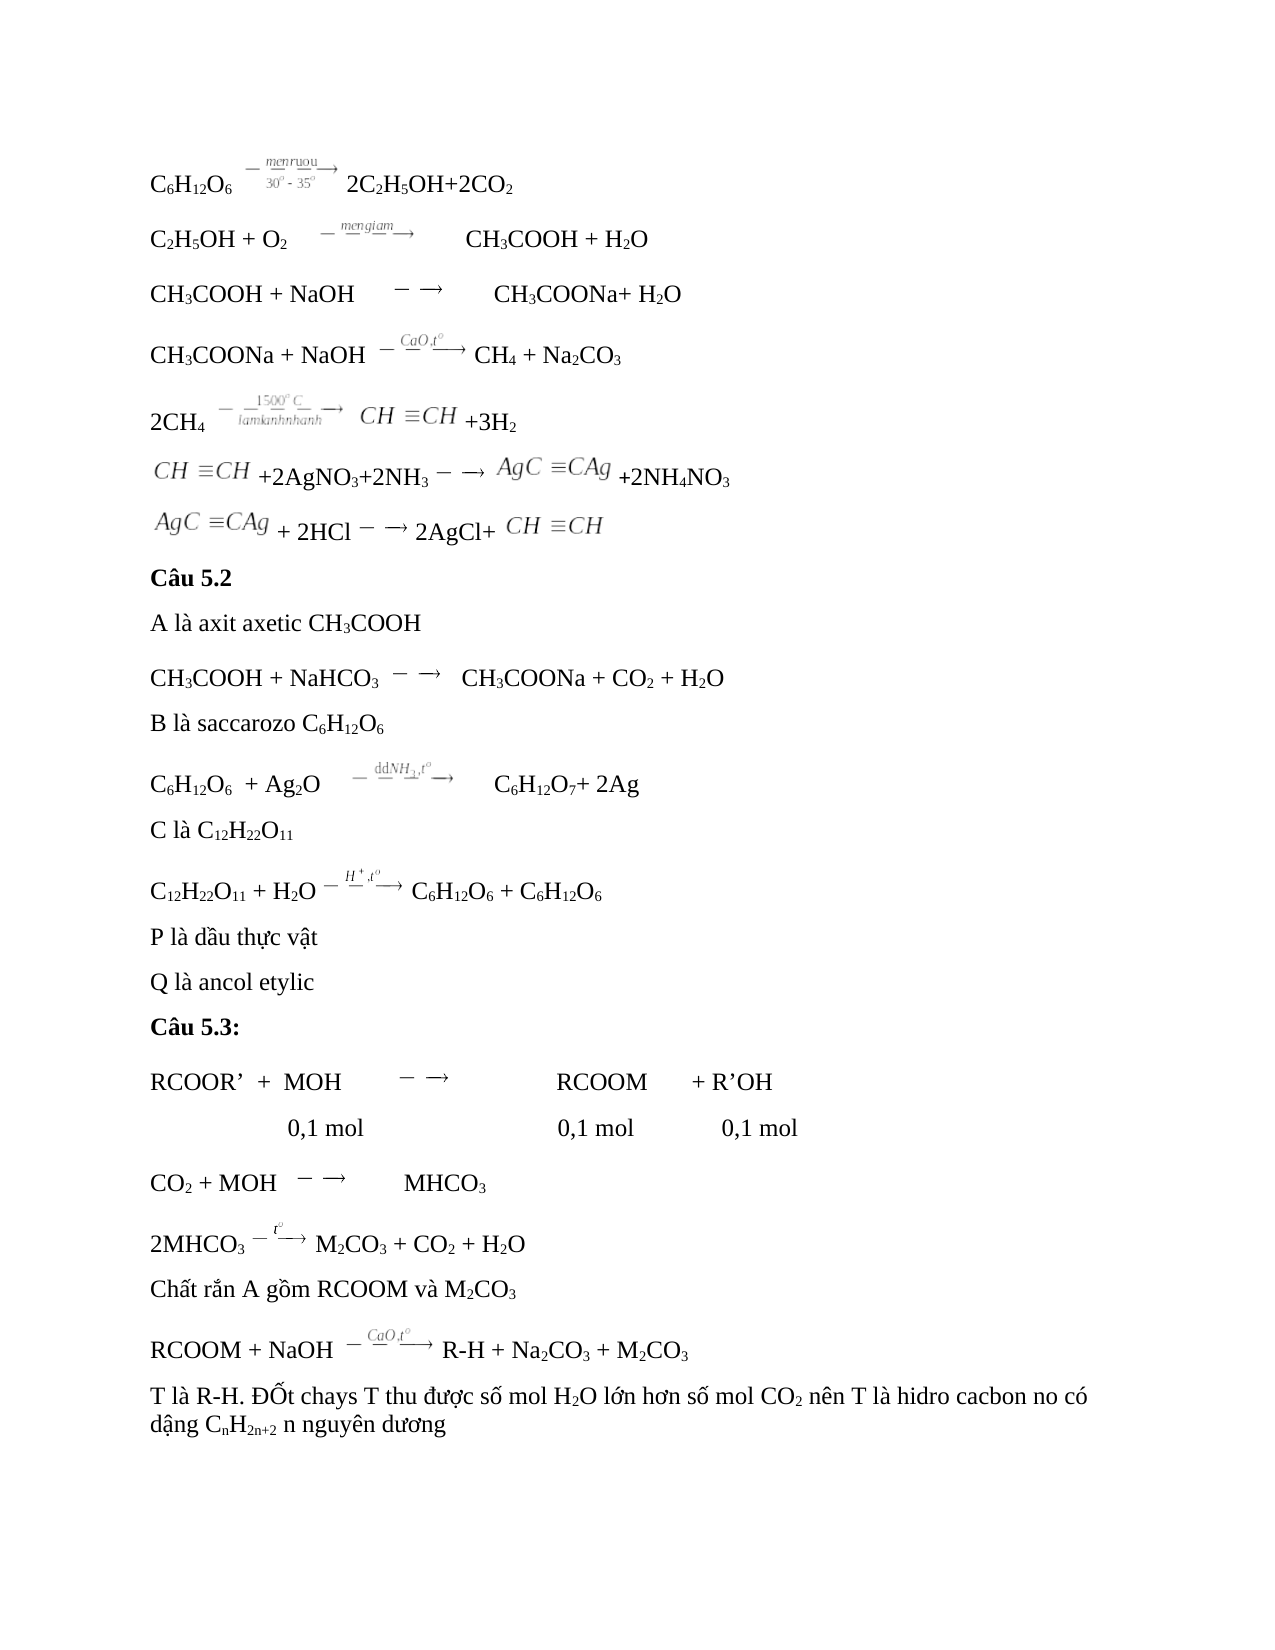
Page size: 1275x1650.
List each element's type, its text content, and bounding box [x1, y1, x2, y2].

text + 2HCl2AgCl+ [150, 508, 1125, 546]
text 2CH4 +3H2 [150, 385, 1125, 436]
text CO2 + MOH MHCO3 [150, 1158, 1125, 1196]
text Q là ancol etylic [150, 967, 1125, 996]
text Câu 5.2 [150, 563, 1125, 591]
text RCOOM + NaOH R-H + Na2CO3 + M2CO3 [150, 1319, 1125, 1364]
text CH3COOH + NaHCO3 CH3COONa + CO2 + H2O [150, 653, 1125, 692]
text C6H12O6 2C2H5OH+2CO2 [150, 150, 1125, 198]
text B là saccarozo C6H12O6 [150, 708, 1125, 737]
text C là C12H22O11 [150, 815, 1125, 844]
text 0,1 mol 0,1 mol 0,1 mol [150, 1113, 1125, 1141]
text T là R-H. ĐỐt chays T thu được số mol H2O lớn hơn số mol CO2 nên T là hidro cacbon no có dậng CnH2n+2 n nguyên dương [150, 1381, 1125, 1438]
text CH3COOH + NaOH CH3COONa+ H2O [150, 269, 1125, 307]
text P là dầu thực vật [150, 922, 1125, 950]
text Chất rắn A gồm RCOOM và M2CO3 [150, 1274, 1125, 1303]
text C2H5OH + O2 CH3COOH + H2O [150, 214, 1125, 252]
text C6H12O6 + Ag2O C6H12O7+ 2Ag [150, 754, 1125, 798]
text +2AgNO3+2NH3+2NH4NO3 [150, 453, 1125, 491]
text Câu 5.3: [150, 1012, 1125, 1041]
text RCOOR’ + MOH RCOOM + R’OH [150, 1058, 1125, 1096]
text CH3COONa + NaOH CH4 + Na2CO3 [150, 324, 1125, 368]
text A là axit axetic CH3COOH [150, 608, 1125, 637]
text 2MHCO3M2CO3 + CO2 + H2O [150, 1213, 1125, 1257]
text C12H22O11 + H2OC6H12O6 + C6H12O6 [150, 860, 1125, 905]
